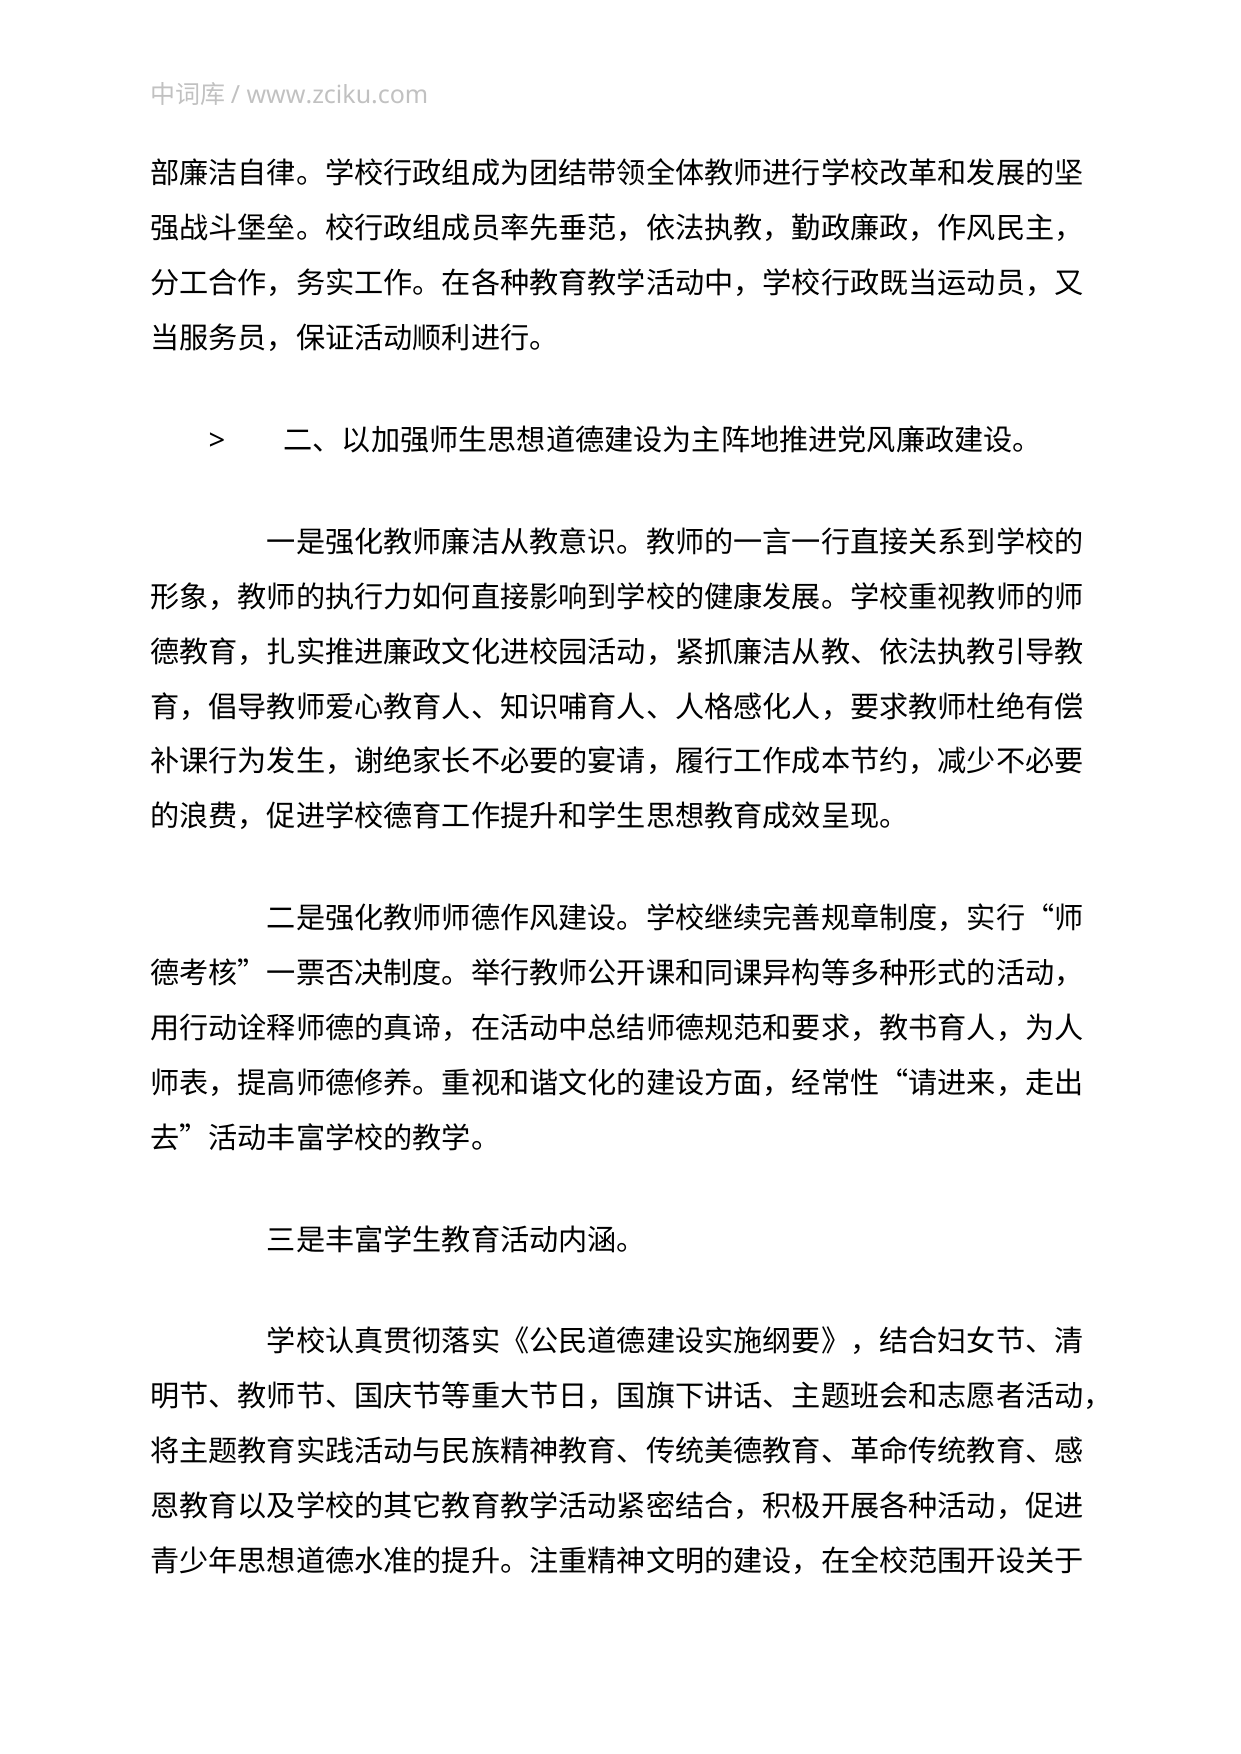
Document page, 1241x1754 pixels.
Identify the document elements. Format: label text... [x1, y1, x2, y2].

text 一是强化教师廉洁从教意识。教师的一言一行直接关系到学校的形象，教师的执行力如何直接影响到学校的健康发展。学校重视教师的师德教育，扎实推进廉政文化进校园活动，紧抓廉洁从教、依法执教引导教育，倡导教师爱心教育人、知识哺育人、人格感化人，要求教师杜绝有偿补课行为发生，谢绝家长不必要的宴请，履行工作成本节约，减少不必要的浪费，促进学校德育工作提升和学生思想教育成效呈现。 [150, 518, 1090, 835]
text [150, 1318, 1090, 1580]
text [150, 150, 1090, 357]
text 二是强化教师师德作风建设。学校继续完善规章制度，实行“师德考核”一票否决制度。举行教师公开课和同课异构等多种形式的活动，用行动诠释师德的真谛，在活动中总结师德规范和要求，教书育人，为人师表，提高师德修养。重视和谐文化的建设方面，经常性“请进来，走出去”活动丰富学校的教学。 [150, 895, 1090, 1157]
text > 二、以加强师生思想道德建设为主阵地推进党风廉政建设。 [150, 416, 1090, 459]
text 三是丰富学生教育活动内涵。 [150, 1216, 1090, 1258]
